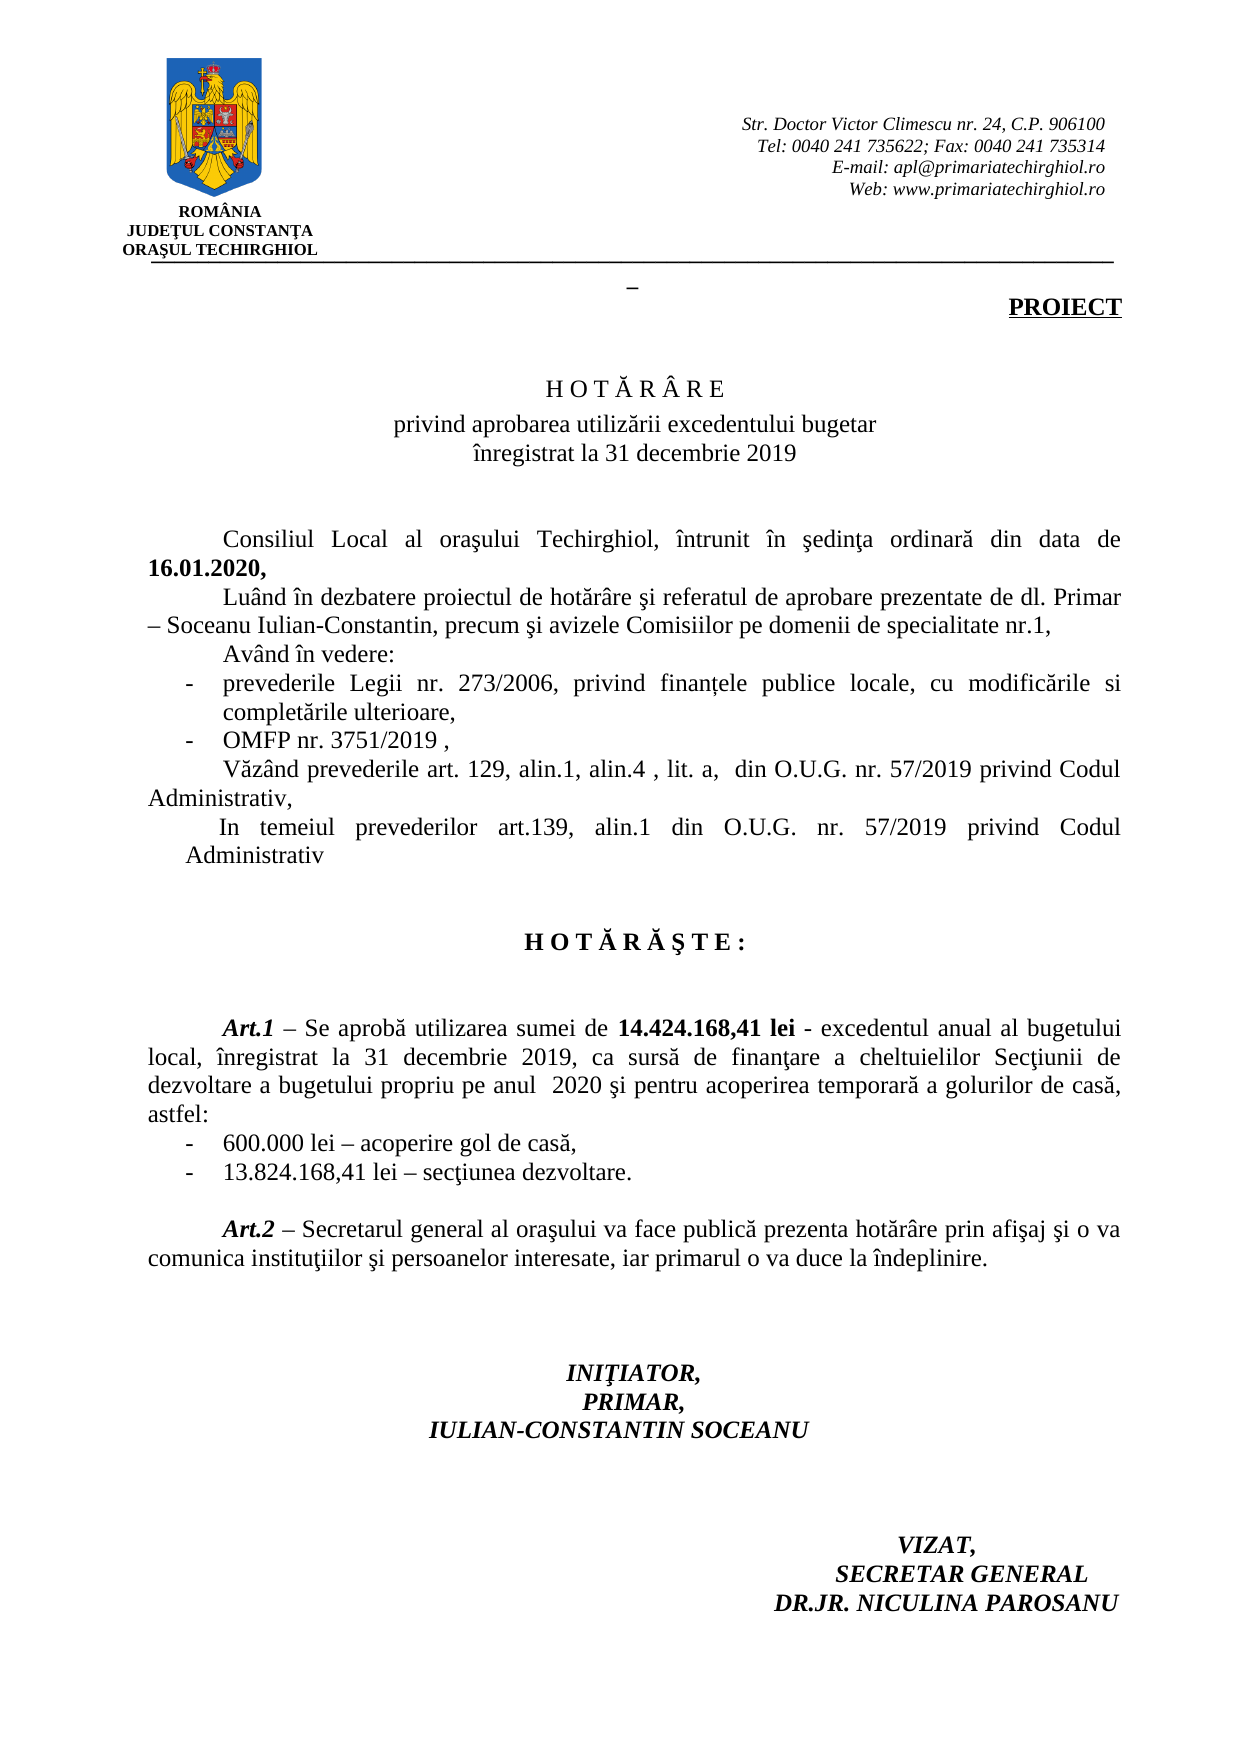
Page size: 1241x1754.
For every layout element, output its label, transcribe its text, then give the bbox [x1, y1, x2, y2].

picture [166, 58, 262, 197]
list 13.824.168,41 lei – secţiunea dezvoltare. [185, 1157, 1122, 1186]
text înregistrat la 31 decembrie 2019 [148, 438, 1122, 467]
text Art.2 – Secretarul general al oraşului va face publică prezenta hotărâre prin afişaj şi o va comunica instituţiilor şi persoanelor interesate, iar primarul o va duce la îndeplinire. [148, 1214, 1122, 1272]
text PROIECT [148, 292, 1122, 321]
text VIZAT, [148, 1531, 1122, 1559]
text Văzând prevederile art. 129, alin.1, alin.4 , lit. a, din O.U.G. nr. 57/2019 privind Codul Administrativ, [148, 754, 1122, 812]
list 600.000 lei – acoperire gol de casă, [185, 1128, 1122, 1157]
text privind aprobarea utilizării excedentului bugetar [148, 409, 1122, 438]
list prevederile Legii nr. 273/2006, privind finanțele publice locale, cu modificările si completările ulterioare, [185, 668, 1122, 726]
list OMFP nr. 3751/2019 , [185, 726, 1122, 754]
subtitle H O T Ă R Â R E [148, 374, 1122, 403]
text INIŢIATOR, [148, 1358, 1122, 1387]
text PRIMAR, [148, 1387, 1122, 1416]
text DR.JR. NICULINA PAROSANU [148, 1588, 1122, 1617]
text SECRETAR GENERAL [148, 1559, 1122, 1588]
text IULIAN-CONSTANTIN SOCEANU [148, 1416, 1122, 1444]
text H O T Ă R Ă Ş T E : [148, 927, 1122, 956]
text Luând în dezbatere proiectul de hotărâre şi referatul de aprobare prezentate de dl. Primar – Soceanu Iulian-Constantin, precum şi avizele Comisiilor pe domenii de specialitate nr.1, [148, 582, 1122, 639]
text Având în vedere: [148, 639, 1122, 668]
text Art.1 – Se aprobă utilizarea sumei de 14.424.168,41 lei - excedentul anual al bugetului local, înregistrat la 31 decembrie 2019, ca sursă de finanţare a cheltuielilor Secţiunii de dezvoltare a bugetului propriu pe anul 2020 şi pentru acoperirea temporară a golurilor de casă, astfel: [148, 1013, 1122, 1128]
text Consiliul Local al oraşului Techirghiol, întrunit în şedinţa ordinară din data de 16.01.2020, [148, 524, 1122, 582]
text In temeiul prevederilor art.139, alin.1 din O.U.G. nr. 57/2019 privind Codul Administrativ [185, 812, 1122, 869]
